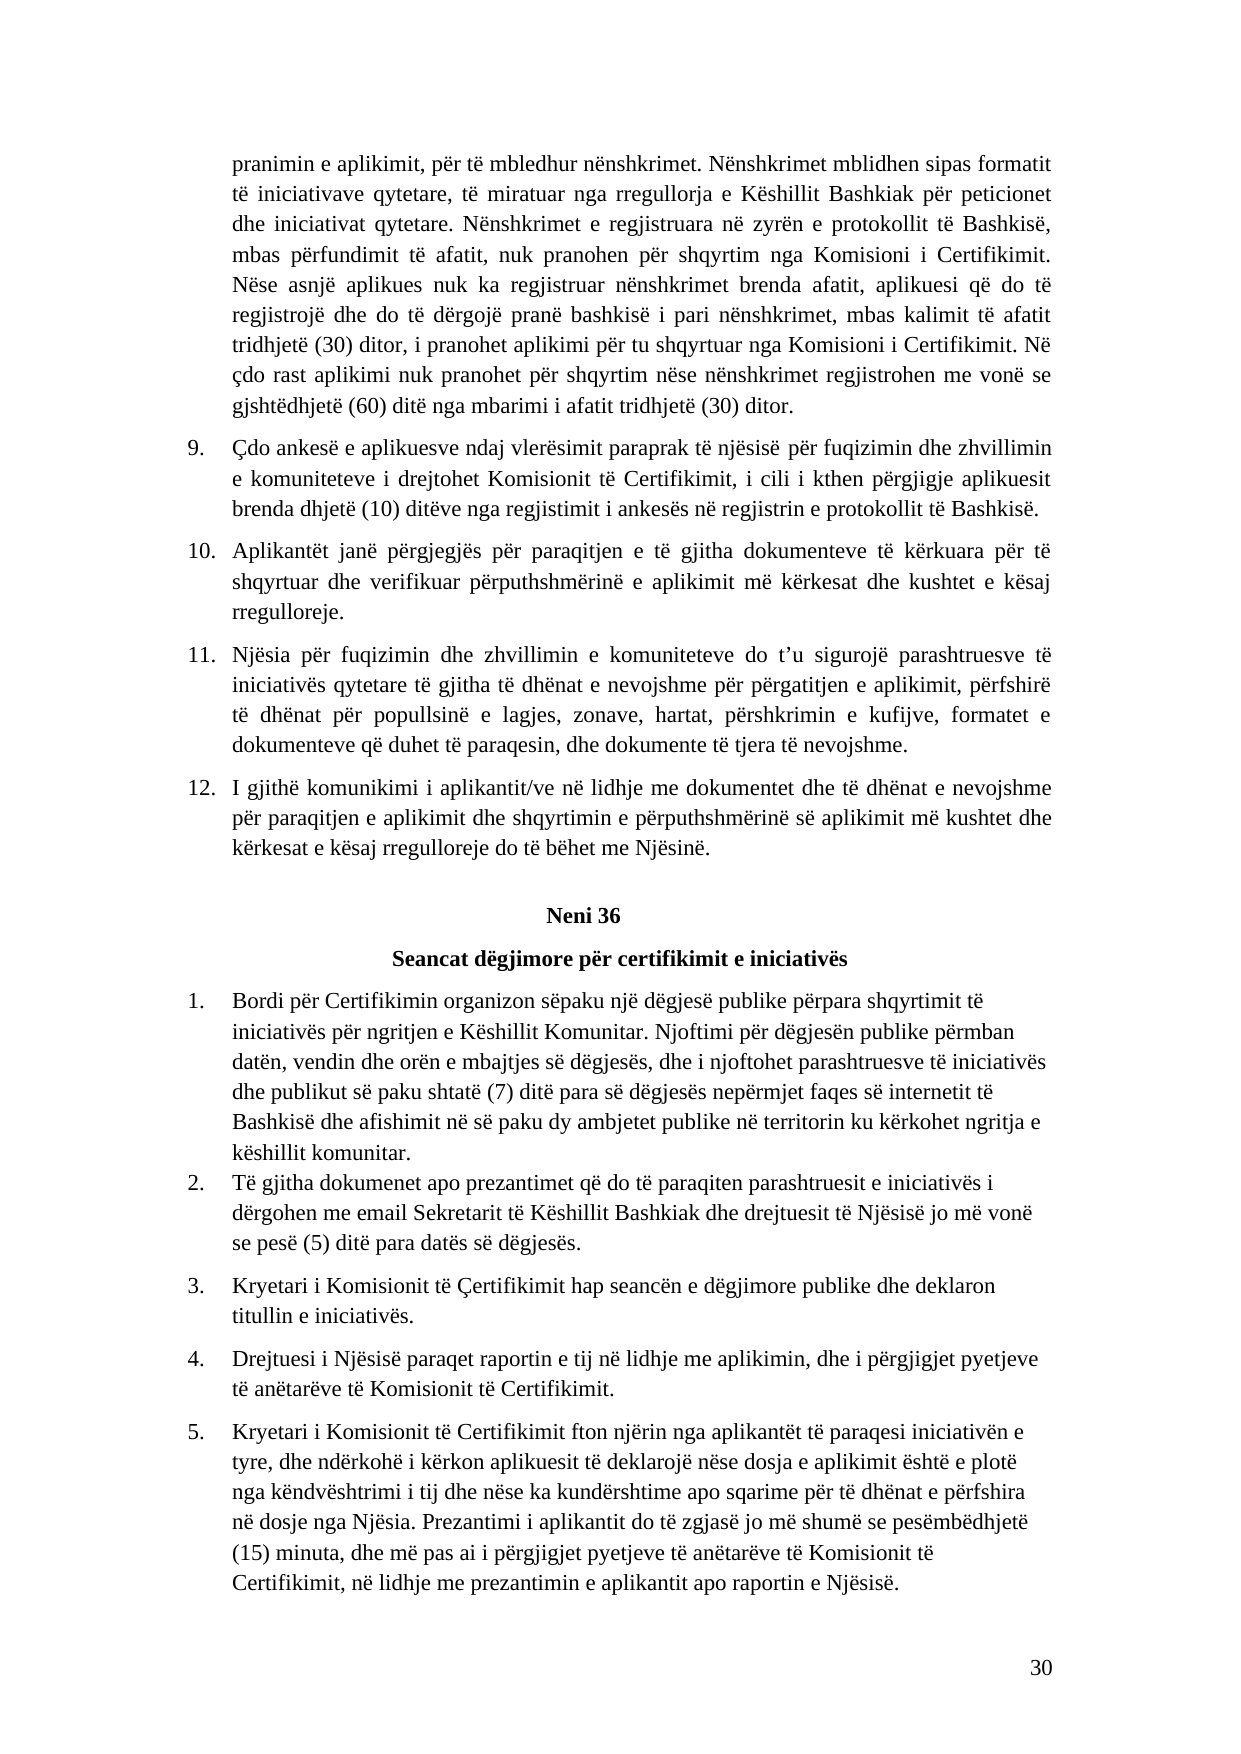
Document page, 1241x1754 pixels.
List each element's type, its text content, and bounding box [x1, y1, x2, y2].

list Drejtuesi i Njësisë paraqet raportin e tij në lidhje me aplikimin, dhe i përgjigjet pyetjeve të anëtarëve të Komisionit të Certifikimit. [187, 1345, 1053, 1401]
subtitle Seancat dëgjimore për certifikimit e iniciativës [187, 945, 1053, 971]
list I gjithë komunikimi i aplikantit/ve në lidhje me dokumentet dhe të dhënat e nevojshme për paraqitjen e aplikimit dhe shqyrtimin e përputhshmërinë së aplikimit më kushtet dhe kërkesat e kësaj rregulloreje do të bëhet me Njësinë. [187, 774, 1053, 861]
list Të gjitha dokumenet apo prezantimet që do të paraqiten parashtruesit e iniciativës i dërgohen me email Sekretarit të Këshillit Bashkiak dhe drejtuesit të Njësisë jo më vonë se pesë (5) ditë para datës së dëgjesës. [187, 1169, 1053, 1256]
list Bordi për Certifikimin organizon sëpaku një dëgjesë publike përpara shqyrtimit të iniciativës për ngritjen e Këshillit Komunitar. Njoftimi për dëgjesën publike përmban datën, vendin dhe orën e mbajtjes së dëgjesës, dhe i njoftohet parashtruesve të iniciativës dhe publikut së paku shtatë (7) ditë para së dëgjesës nepërmjet faqes së internetit të Bashkisë dhe afishimit në së paku dy ambjetet publike në territorin ku kërkohet ngritja e këshillit komunitar. [187, 987, 1053, 1165]
list Çdo ankesë e aplikuesve ndaj vlerësimit paraprak të njësisë për fuqizimin dhe zhvillimin e komuniteteve i drejtohet Komisionit të Certifikimit, i cili i kthen përgjigje aplikuesit brenda dhjetë (10) ditëve nga regjistimit i ankesës në regjistrin e protokollit të Bashkisë. [187, 434, 1053, 521]
list Kryetari i Komisionit të Çertifikimit hap seancën e dëgjimore publike dhe deklaron titullin e iniciativës. [187, 1272, 1053, 1328]
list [187, 150, 1053, 418]
list Njësia për fuqizimin dhe zhvillimin e komuniteteve do t’u sigurojë parashtruesve të iniciativës qytetare të gjitha të dhënat e nevojshme për përgatitjen e aplikimit, përfshirë të dhënat për popullsinë e lagjes, zonave, hartat, përshkrimin e kufijve, formatet e dokumenteve që duhet të paraqesin, dhe dokumente të tjera të nevojshme. [187, 641, 1053, 758]
list Kryetari i Komisionit të Certifikimit fton njërin nga aplikantët të paraqesi iniciativën e tyre, dhe ndërkohë i kërkon aplikuesit të deklarojë nëse dosja e aplikimit është e plotë nga këndvështrimi i tij dhe nëse ka kundërshtime apo sqarime për të dhënat e përfshira në dosje nga Njësia. Prezantimi i aplikantit do të zgjasë jo më shumë se pesëmbëdhjetë (15) minuta, dhe më pas ai i përgjigjet pyetjeve të anëtarëve të Komisionit të Certifikimit, në lidhje me prezantimin e aplikantit apo raportin e Njësisë. [187, 1418, 1053, 1595]
list Aplikantët janë përgjegjës për paraqitjen e të gjitha dokumenteve të kërkuara për të shqyrtuar dhe verifikuar përputhshmërinë e aplikimit më kërkesat dhe kushtet e kësaj rregulloreje. [187, 537, 1053, 624]
